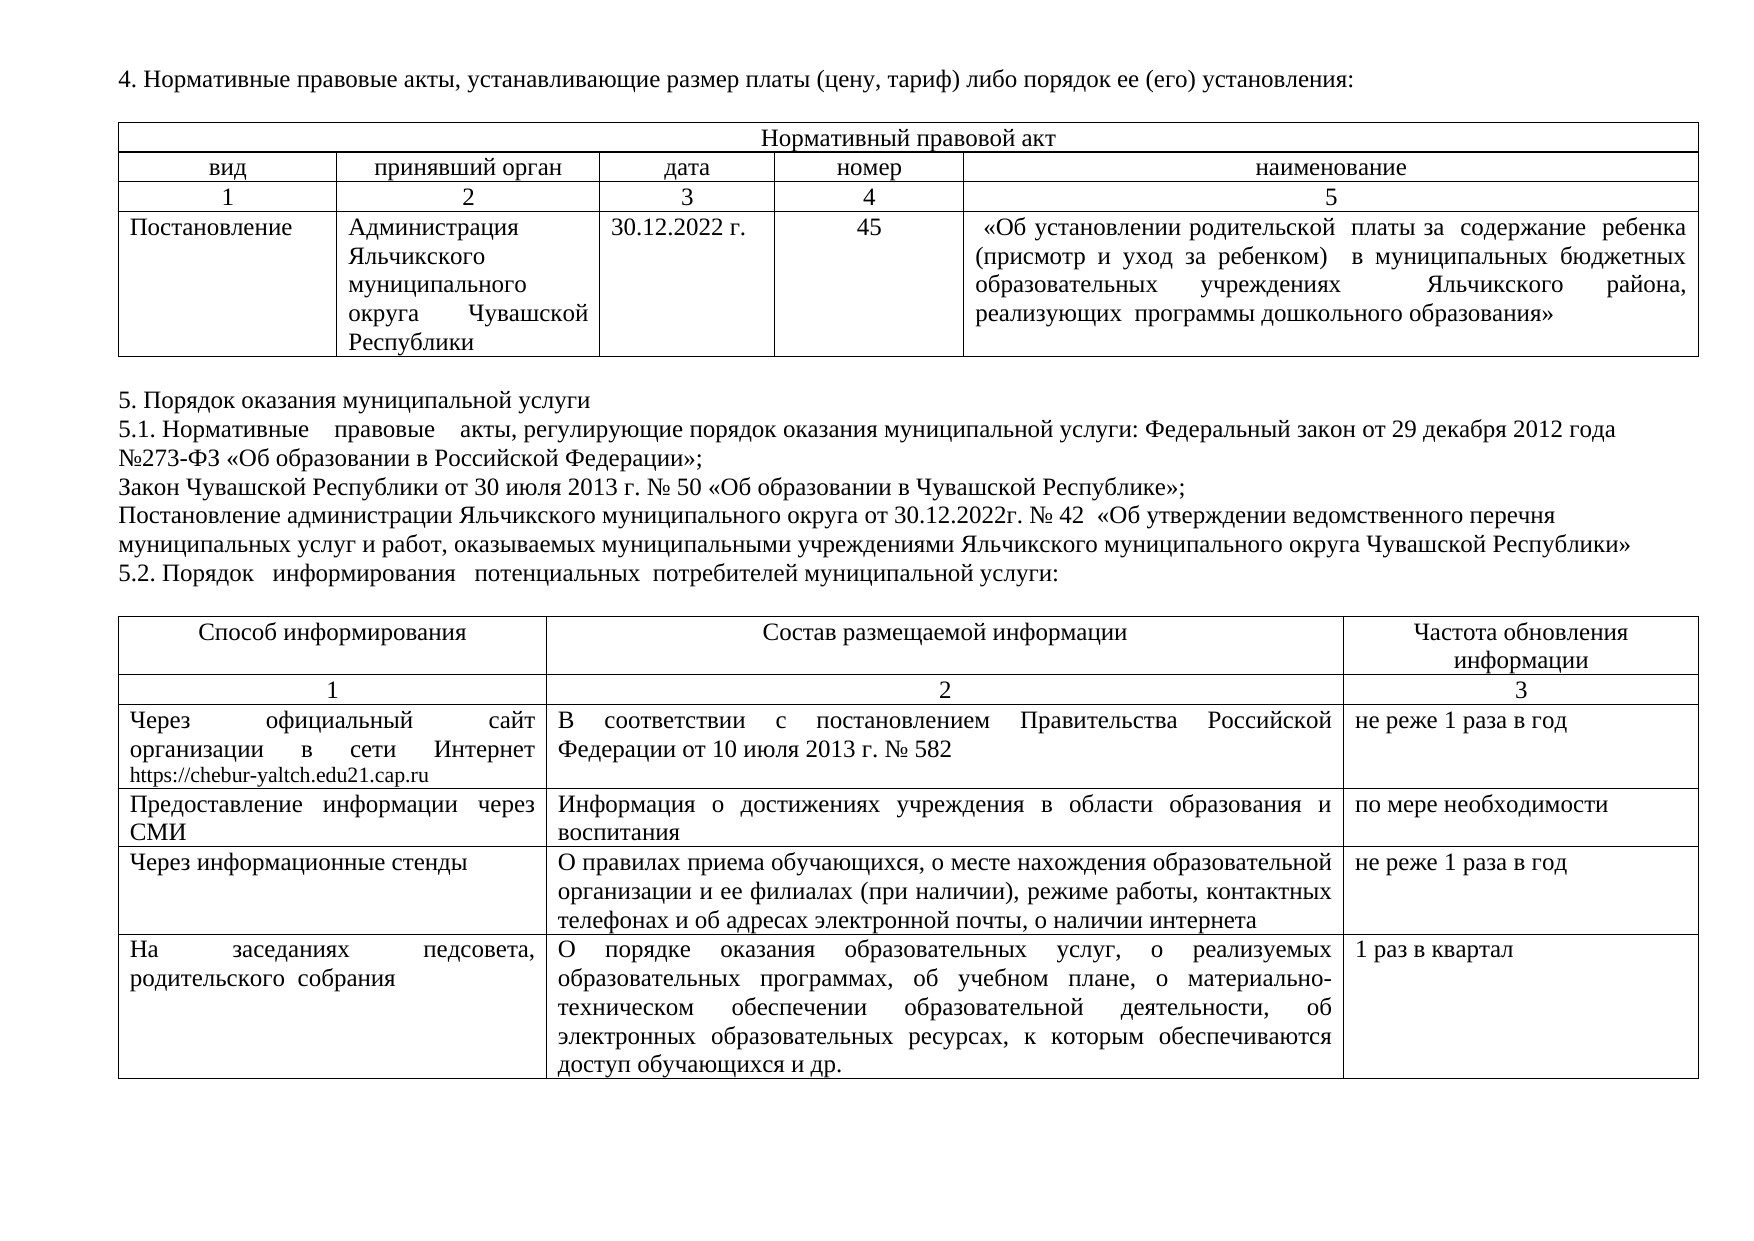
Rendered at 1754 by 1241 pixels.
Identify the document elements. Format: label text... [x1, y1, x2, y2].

table_cell На заседаниях педсовета, родительского собрания [119, 935, 546, 1078]
table_cell О порядке оказания образовательных услуг, о реализуемых образовательных программах, об учебном плане, о материально-техническом обеспечении образовательной деятельности, об электронных образовательных ресурсах, к которым обеспечиваются доступ обучающихся и др. [547, 935, 1343, 1078]
table_cell Постановление [119, 212, 336, 356]
table_cell 30.12.2022 г. [600, 212, 774, 356]
text Постановление администрации Яльчикского муниципального округа от 30.12.2022г. № 42 «Об утверждении ведомственного перечня муниципальных услуг и работ, оказываемых муниципальными учреждениями Яльчикского муниципального округа Чувашской Республики» [118, 501, 1636, 558]
table_cell Предоставление информации через СМИ [119, 789, 546, 846]
table_cell Информация о достижениях учреждения в области образования и воспитания [547, 789, 1343, 846]
table_cell 3 [600, 182, 774, 211]
table_cell 2 [547, 675, 1343, 704]
table_cell Администрация Яльчикского муниципального округа Чувашской Республики [337, 212, 599, 356]
table_cell Через информационные стенды [119, 847, 546, 933]
text 4. Нормативные правовые акты, устанавливающие размер платы (цену, тариф) либо порядок ее (его) установления: [118, 64, 1636, 93]
table_cell В соответствии с постановлением Правительства Российской Федерации от 10 июля . № 582 [547, 705, 1343, 788]
table_cell О правилах приема обучающихся, о месте нахождения образовательной организации и ее филиалах (при наличии), режиме работы, контактных телефонах и об адресах электронной почты, о наличии интернета [547, 847, 1343, 933]
table_cell 1 раз в квартал [1344, 935, 1698, 1078]
table_cell 4 [775, 182, 963, 211]
text 5.2. Порядок информирования потенциальных потребителей муниципальной услуги: [118, 558, 1636, 587]
table_cell 1 [119, 182, 336, 211]
text 5. Порядок оказания муниципальной услуги [118, 386, 1636, 414]
table_header Частота обновления информации [1344, 617, 1698, 674]
table_cell Через официальный сайт организации в сети Интернет https://chebur-yaltch.edu21.cap.ru [119, 705, 546, 788]
table_cell вид [119, 153, 336, 181]
text 5.1. Нормативные правовые акты, регулирующие порядок оказания муниципальной услуги: Федеральный закон от 29 декабря 2012 года №273-ФЗ «Об образовании в Российской Федерации»; [118, 414, 1636, 472]
text Закон Чувашской Республики от 30 июля . № 50 «Об образовании в Чувашской Республике»; [118, 472, 1636, 501]
table_cell номер [775, 153, 963, 181]
table_cell 2 [337, 182, 599, 211]
table_cell 3 [1344, 675, 1698, 704]
table_cell не реже 1 раза в год [1344, 847, 1698, 933]
table_header Состав размещаемой информации [547, 617, 1343, 674]
table_cell «Об установлении родительской платы за содержание ребенка (присмотр и уход за ребенком) в муниципальных бюджетных образовательных учреждениях Яльчикского района, реализующих программы дошкольного образования» [964, 212, 1698, 356]
table_cell принявший орган [337, 153, 599, 181]
table_cell по мере необходимости [1344, 789, 1698, 846]
table_cell 5 [964, 182, 1698, 211]
table_header Нормативный правовой акт [119, 123, 1698, 151]
table_cell не реже 1 раза в год [1344, 705, 1698, 788]
table_cell 45 [775, 212, 963, 356]
table_cell дата [600, 153, 774, 181]
table_cell наименование [964, 153, 1698, 181]
table_header Способ информирования [119, 617, 546, 674]
table_cell 1 [119, 675, 546, 704]
